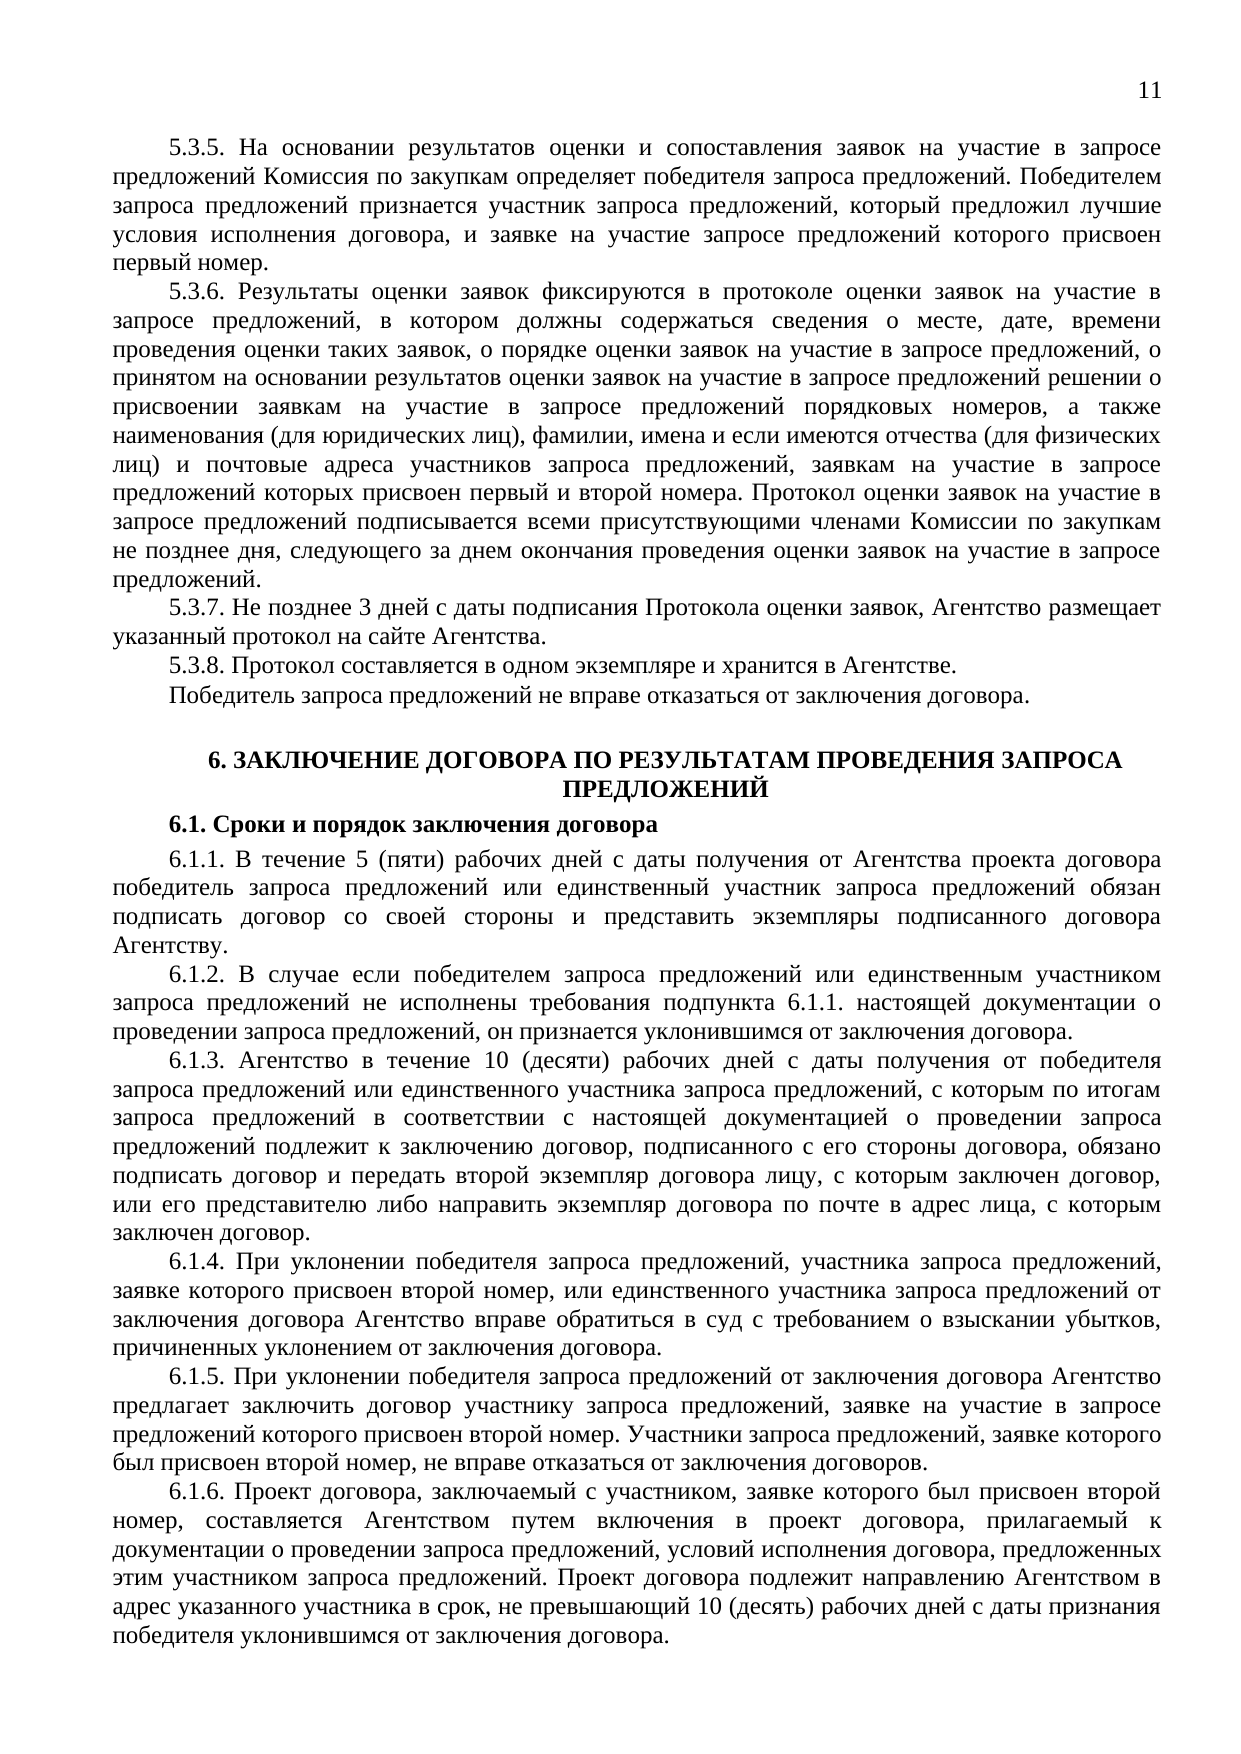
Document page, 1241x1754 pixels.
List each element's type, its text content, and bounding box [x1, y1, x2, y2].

text 6.1.1. В течение 5 (пяти) рабочих дней с даты получения от Агентства проекта договора победитель запроса предложений или единственный участник запроса предложений обязан подписать договор со своей стороны и представить экземпляры подписанного договора Агентству. [112, 844, 1162, 959]
subtitle 6.1. Сроки и порядок заключения договора [112, 809, 1162, 837]
text 5.3.5. На основании результатов оценки и сопоставления заявок на участие в запросе предложений Комиссия по закупкам определяет победителя запроса предложений. Победителем запроса предложений признается участник запроса предложений, который предложил лучшие условия исполнения договора, и заявке на участие запросе предложений которого присвоен первый номер. [112, 132, 1162, 276]
text 6.1.3. Агентство в течение 10 (десяти) рабочих дней с даты получения от победителя запроса предложений или единственного участника запроса предложений, с которым по итогам запроса предложений в соответствии с настоящей документацией о проведении запроса предложений подлежит к заключению договор, подписанного с его стороны договора, обязано подписать договор и передать второй экземпляр договора лицу, с которым заключен договор, или его представителю либо направить экземпляр договора по почте в адрес лица, с которым заключен договор. [112, 1045, 1162, 1246]
text 5.3.6. Результаты оценки заявок фиксируются в протоколе оценки заявок на участие в запросе предложений, в котором должны содержаться сведения о месте, дате, времени проведения оценки таких заявок, о порядке оценки заявок на участие в запросе предложений, о принятом на основании результатов оценки заявок на участие в запросе предложений решении о присвоении заявкам на участие в запросе предложений порядковых номеров, а также наименования (для юридических лиц), фамилии, имена и если имеются отчества (для физических лиц) и почтовые адреса участников запроса предложений, заявкам на участие в запросе предложений которых присвоен первый и второй номера. Протокол оценки заявок на участие в запросе предложений подписывается всеми присутствующими членами Комиссии по закупкам не позднее дня, следующего за днем окончания проведения оценки заявок на участие в запросе предложений. [112, 276, 1162, 592]
text 5.3.8. Протокол составляется в одном экземпляре и хранится в Агентстве. [112, 650, 1162, 679]
subtitle 6. ЗАКЛЮЧЕНИЕ ДОГОВОРА ПО РЕЗУЛЬТАТАМ ПРОВЕДЕНИЯ ЗАПРОСА ПРЕДЛОЖЕНИЙ [168, 745, 1162, 802]
text 5.3.7. Не позднее 3 дней с даты подписания Протокола оценки заявок, Агентство размещает указанный протокол на сайте Агентства. [112, 592, 1162, 650]
text Победитель запроса предложений не вправе отказаться от заключения договора. [112, 679, 1162, 710]
text 6.1.4. При уклонении победителя запроса предложений, участника запроса предложений, заявке которого присвоен второй номер, или единственного участника запроса предложений от заключения договора Агентство вправе обратиться в суд с требованием о взыскании убытков, причиненных уклонением от заключения договора. [112, 1246, 1162, 1361]
text 6.1.2. В случае если победителем запроса предложений или единственным участником запроса предложений не исполнены требования подпункта 6.1.1. настоящей документации о проведении запроса предложений, он признается уклонившимся от заключения договора. [112, 959, 1162, 1045]
text 6.1.6. Проект договора, заключаемый с участником, заявке которого был присвоен второй номер, составляется Агентством путем включения в проект договора, прилагаемый к документации о проведении запроса предложений, условий исполнения договора, предложенных этим участником запроса предложений. Проект договора подлежит направлению Агентством в адрес указанного участника в срок, не превышающий 10 (десять) рабочих дней с даты признания победителя уклонившимся от заключения договора. [112, 1476, 1162, 1649]
text 6.1.5. При уклонении победителя запроса предложений от заключения договора Агентство предлагает заключить договор участнику запроса предложений, заявке на участие в запросе предложений которого присвоен второй номер. Участники запроса предложений, заявке которого был присвоен второй номер, не вправе отказаться от заключения договоров. [112, 1361, 1162, 1476]
